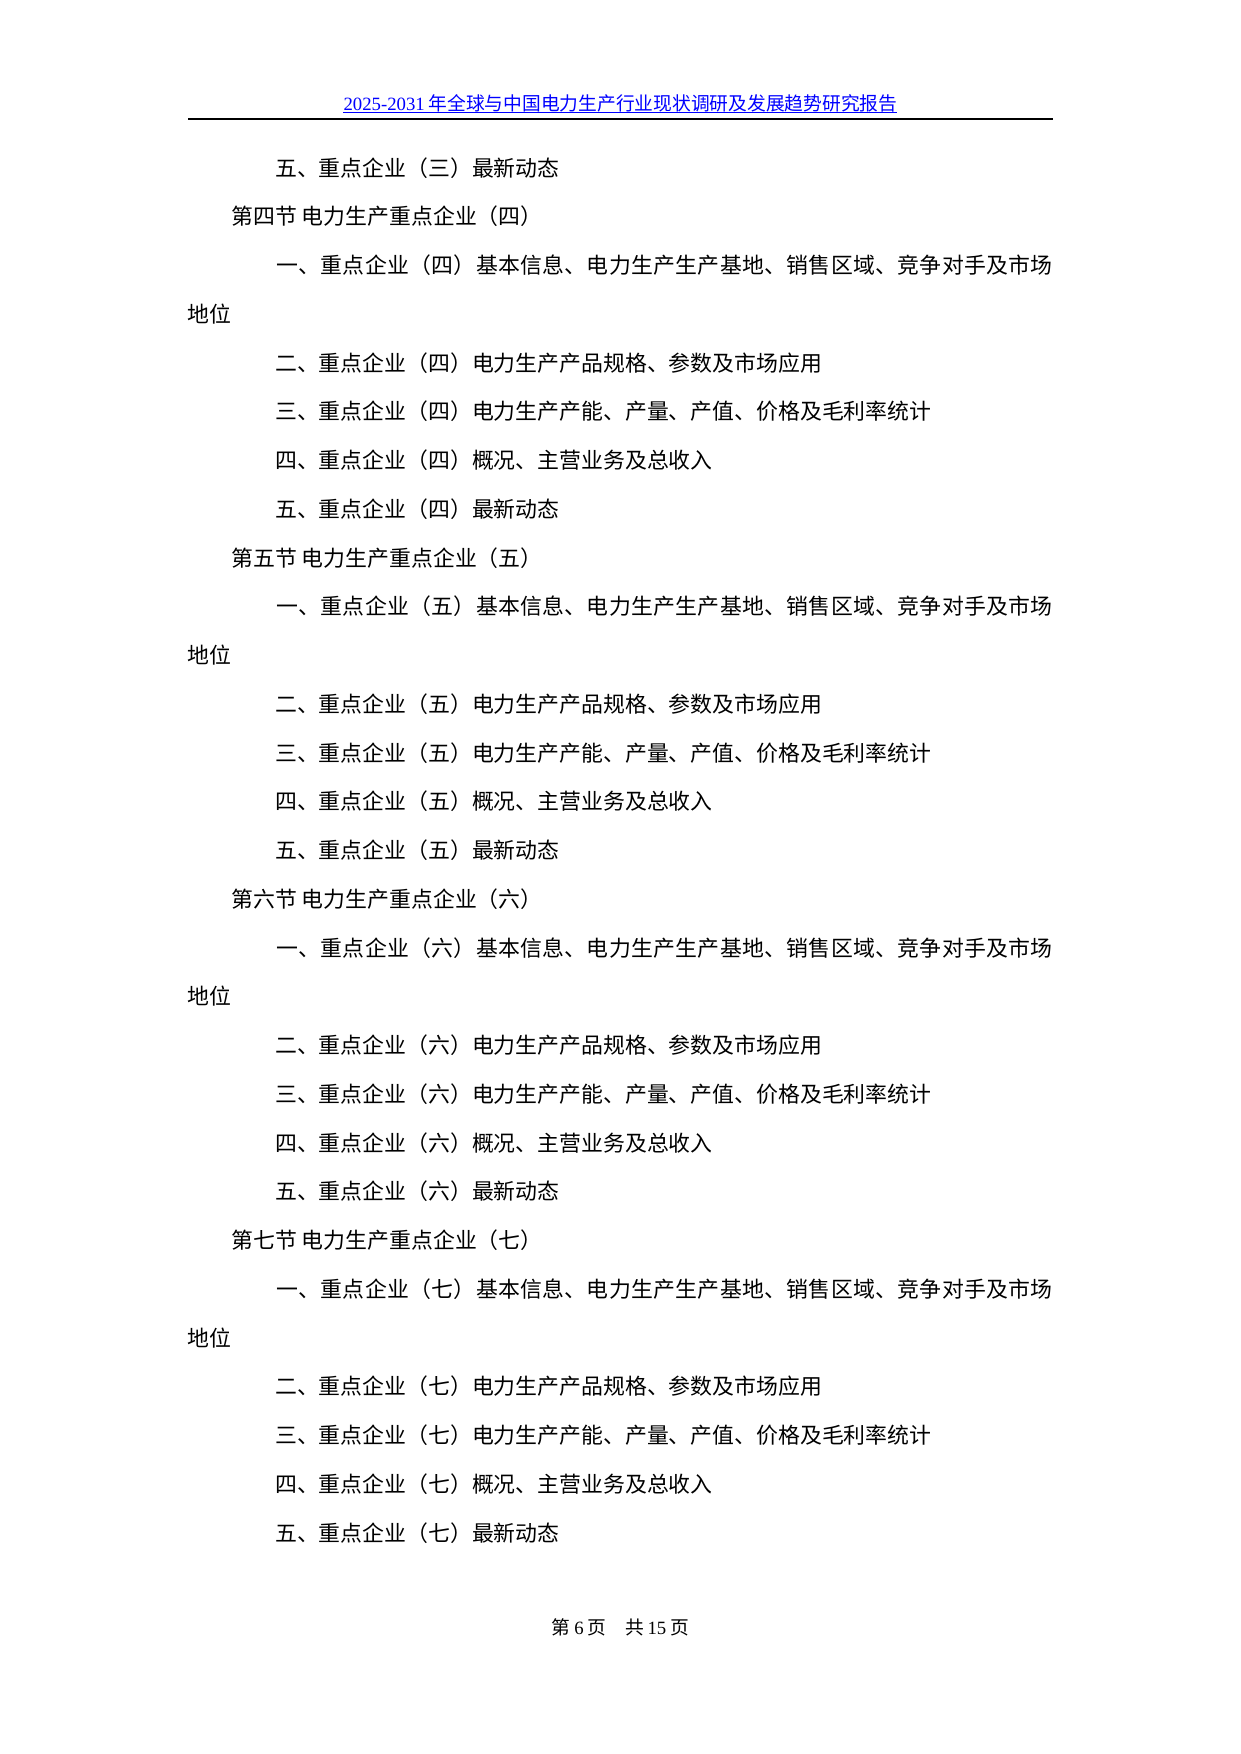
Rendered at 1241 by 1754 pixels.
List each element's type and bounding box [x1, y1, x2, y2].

text [187, 150, 1053, 1548]
